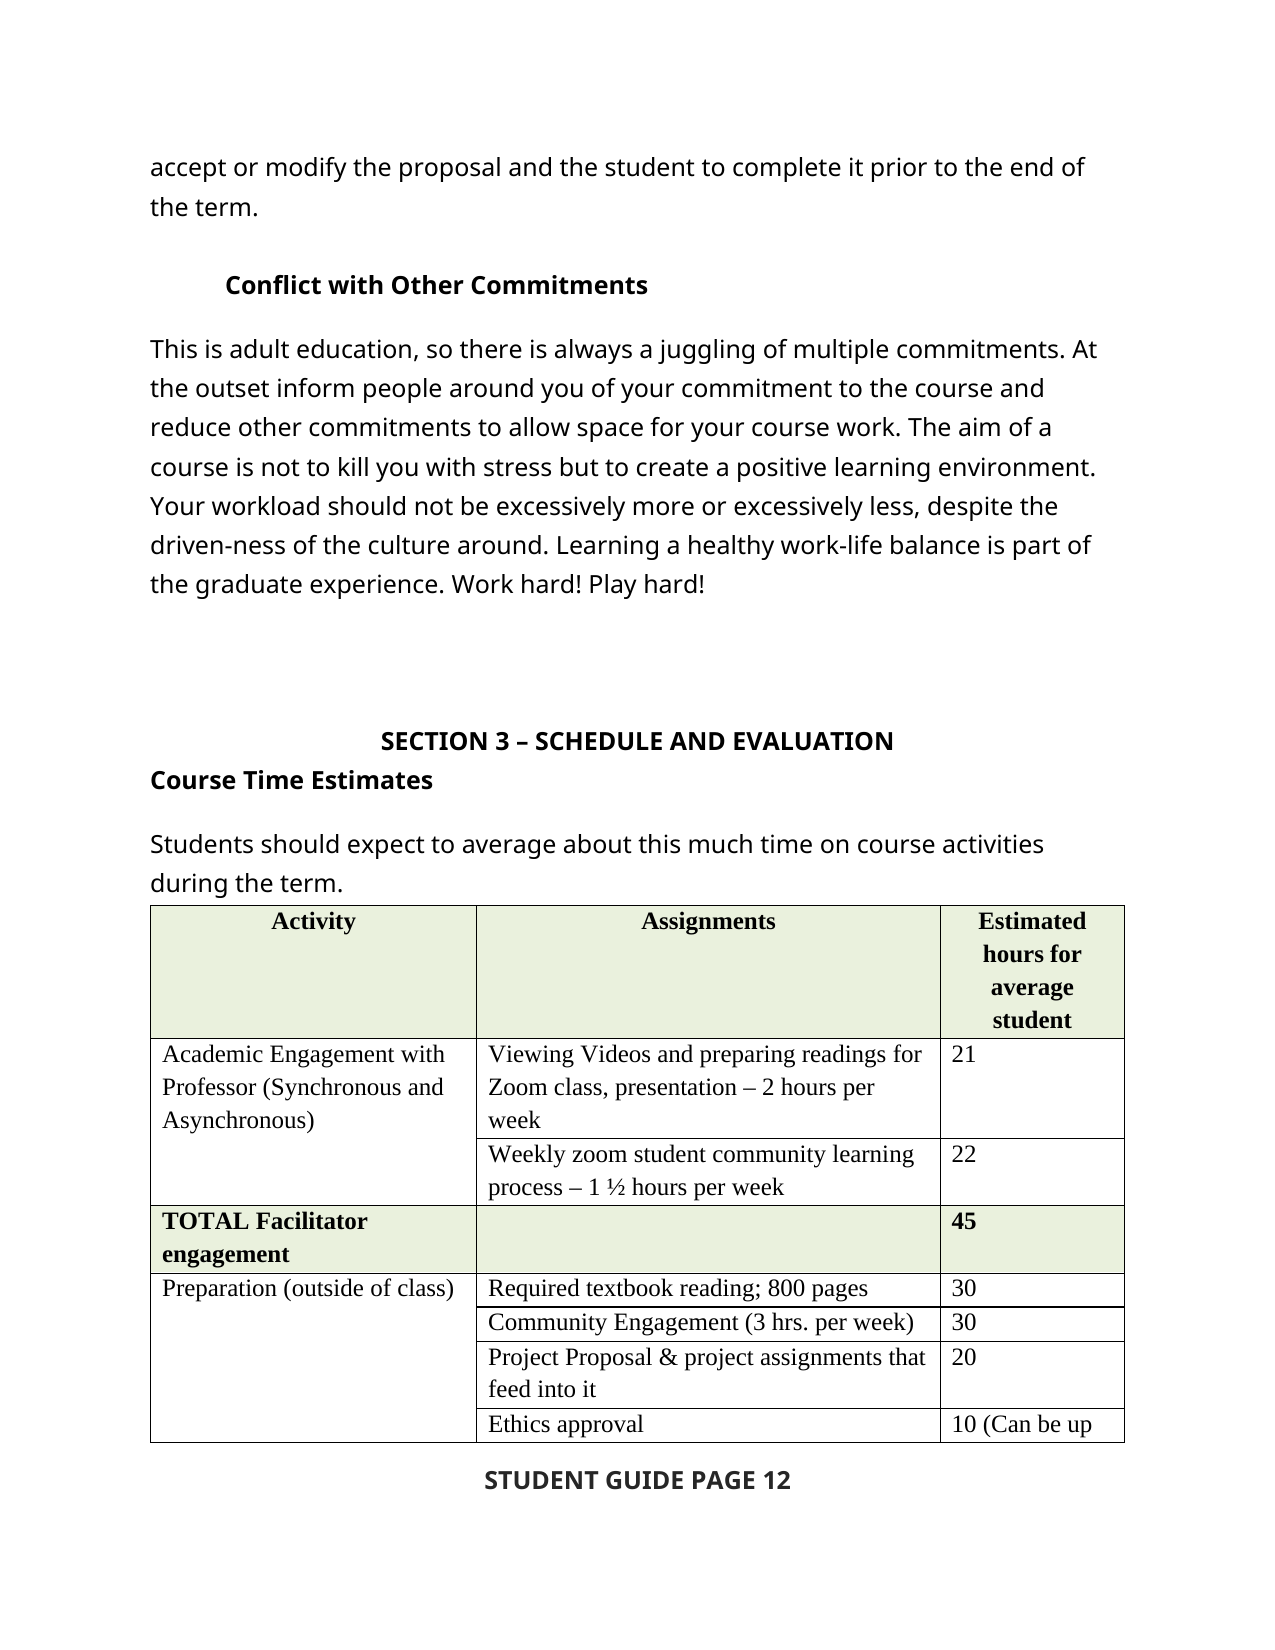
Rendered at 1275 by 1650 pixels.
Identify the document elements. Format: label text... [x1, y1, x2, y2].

text SECTION 3 – SCHEDULE AND EVALUATION [150, 723, 1125, 757]
table_header Activity [151, 906, 476, 1038]
table_cell Project Proposal & project assignments that feed into it [477, 1342, 940, 1408]
table_cell Academic Engagement with Professor (Synchronous and Asynchronous) [151, 1039, 476, 1205]
text This is adult education, so there is always a juggling of multiple commitments. At the outset inform people around you of your commitment to the course and reduce other commitments to allow space for your course work. The aim of a course is not to kill you with stress but to create a positive learning environment. Your workload should not be excessively more or excessively less, despite the driven-ness of the culture around. Learning a healthy work-life balance is part of the graduate experience. Work hard! Play hard! [150, 332, 1125, 601]
subtitle Course Time Estimates [150, 762, 1125, 797]
table_cell Ethics approval [477, 1409, 940, 1442]
table_cell Preparation (outside of class) [151, 1274, 476, 1442]
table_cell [941, 1409, 1124, 1442]
subtitle Conflict with Other Commitments [225, 267, 1125, 302]
table_header Assignments [477, 906, 940, 1038]
table_cell Weekly zoom student community learning process – 1 ½ hours per week [477, 1139, 940, 1205]
table_cell 21 [941, 1039, 1124, 1138]
table_header Estimated hours for average student [941, 906, 1124, 1038]
table_cell Viewing Videos and preparing readings for Zoom class, presentation – 2 hours per week [477, 1039, 940, 1138]
table_cell 20 [941, 1342, 1124, 1408]
table_cell Required textbook reading; 800 pages [477, 1274, 940, 1306]
table_cell [477, 1206, 940, 1272]
table_cell 22 [941, 1139, 1124, 1205]
table_cell Community Engagement (3 hrs. per week) [477, 1308, 940, 1341]
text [150, 150, 1125, 223]
table_cell 45 [941, 1206, 1124, 1272]
table_cell 30 [941, 1274, 1124, 1306]
table_cell 30 [941, 1308, 1124, 1341]
text Students should expect to average about this much time on course activities during the term. [150, 827, 1125, 900]
table_cell TOTAL Facilitator engagement [151, 1206, 476, 1272]
